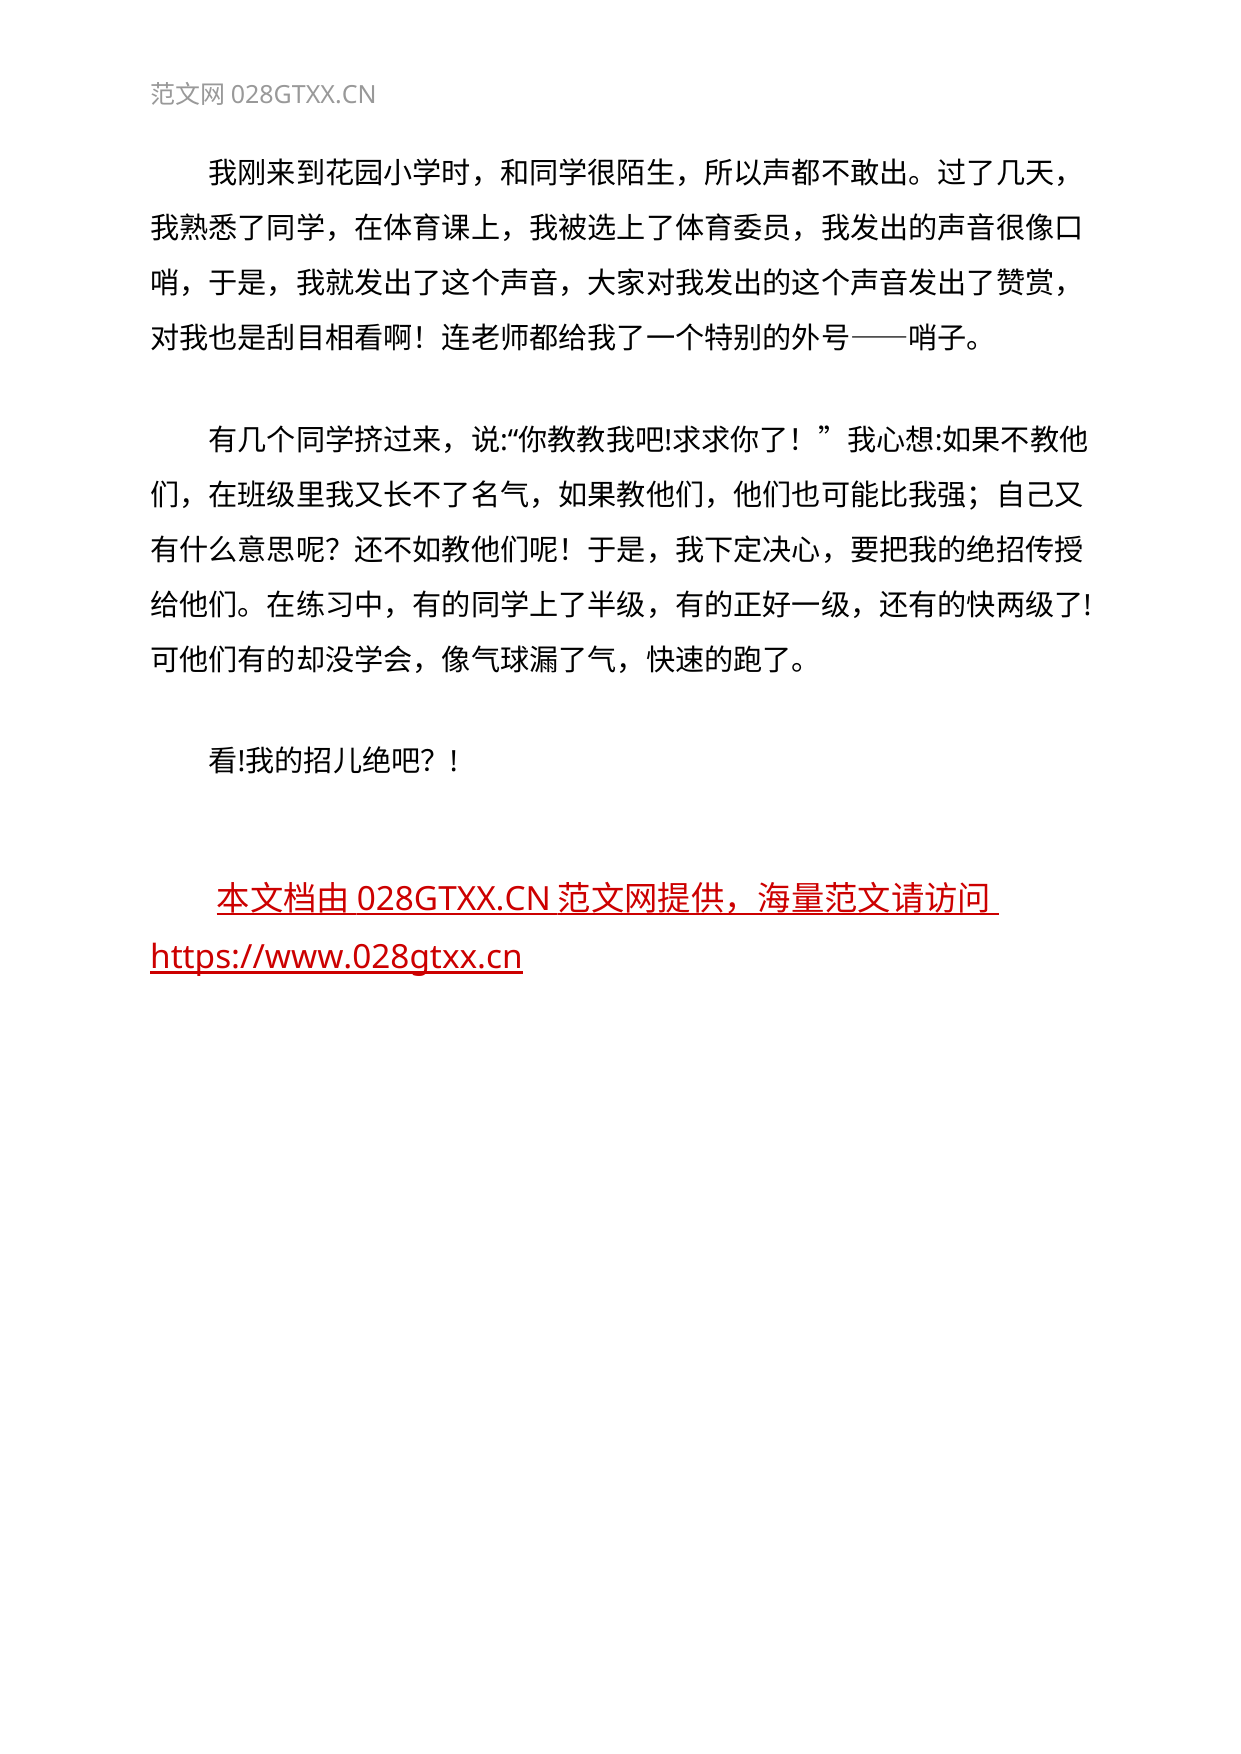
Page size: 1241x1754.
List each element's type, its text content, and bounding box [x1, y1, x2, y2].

text 看!我的招儿绝吧？! [150, 738, 1090, 780]
text 本文档由028GTXX.CN范文网提供，海量范文请访问 https://www.028gtxx.cn [150, 871, 1090, 979]
text 我刚来到花园小学时，和同学很陌生，所以声都不敢出。过了几天，我熟悉了同学，在体育课上，我被选上了体育委员，我发出的声音很像口哨，于是，我就发出了这个声音，大家对我发出的这个声音发出了赞赏，对我也是刮目相看啊！连老师都给我了一个特别的外号——哨子。 [150, 150, 1090, 357]
text 有几个同学挤过来，说:“你教教我吧!求求你了！”我心想:如果不教他们，在班级里我又长不了名气，如果教他们，他们也可能比我强；自己又有什么意思呢？还不如教他们呢！于是，我下定决心，要把我的绝招传授给他们。在练习中，有的同学上了半级，有的正好一级，还有的快两级了!可他们有的却没学会，像气球漏了气，快速的跑了。 [150, 416, 1090, 678]
